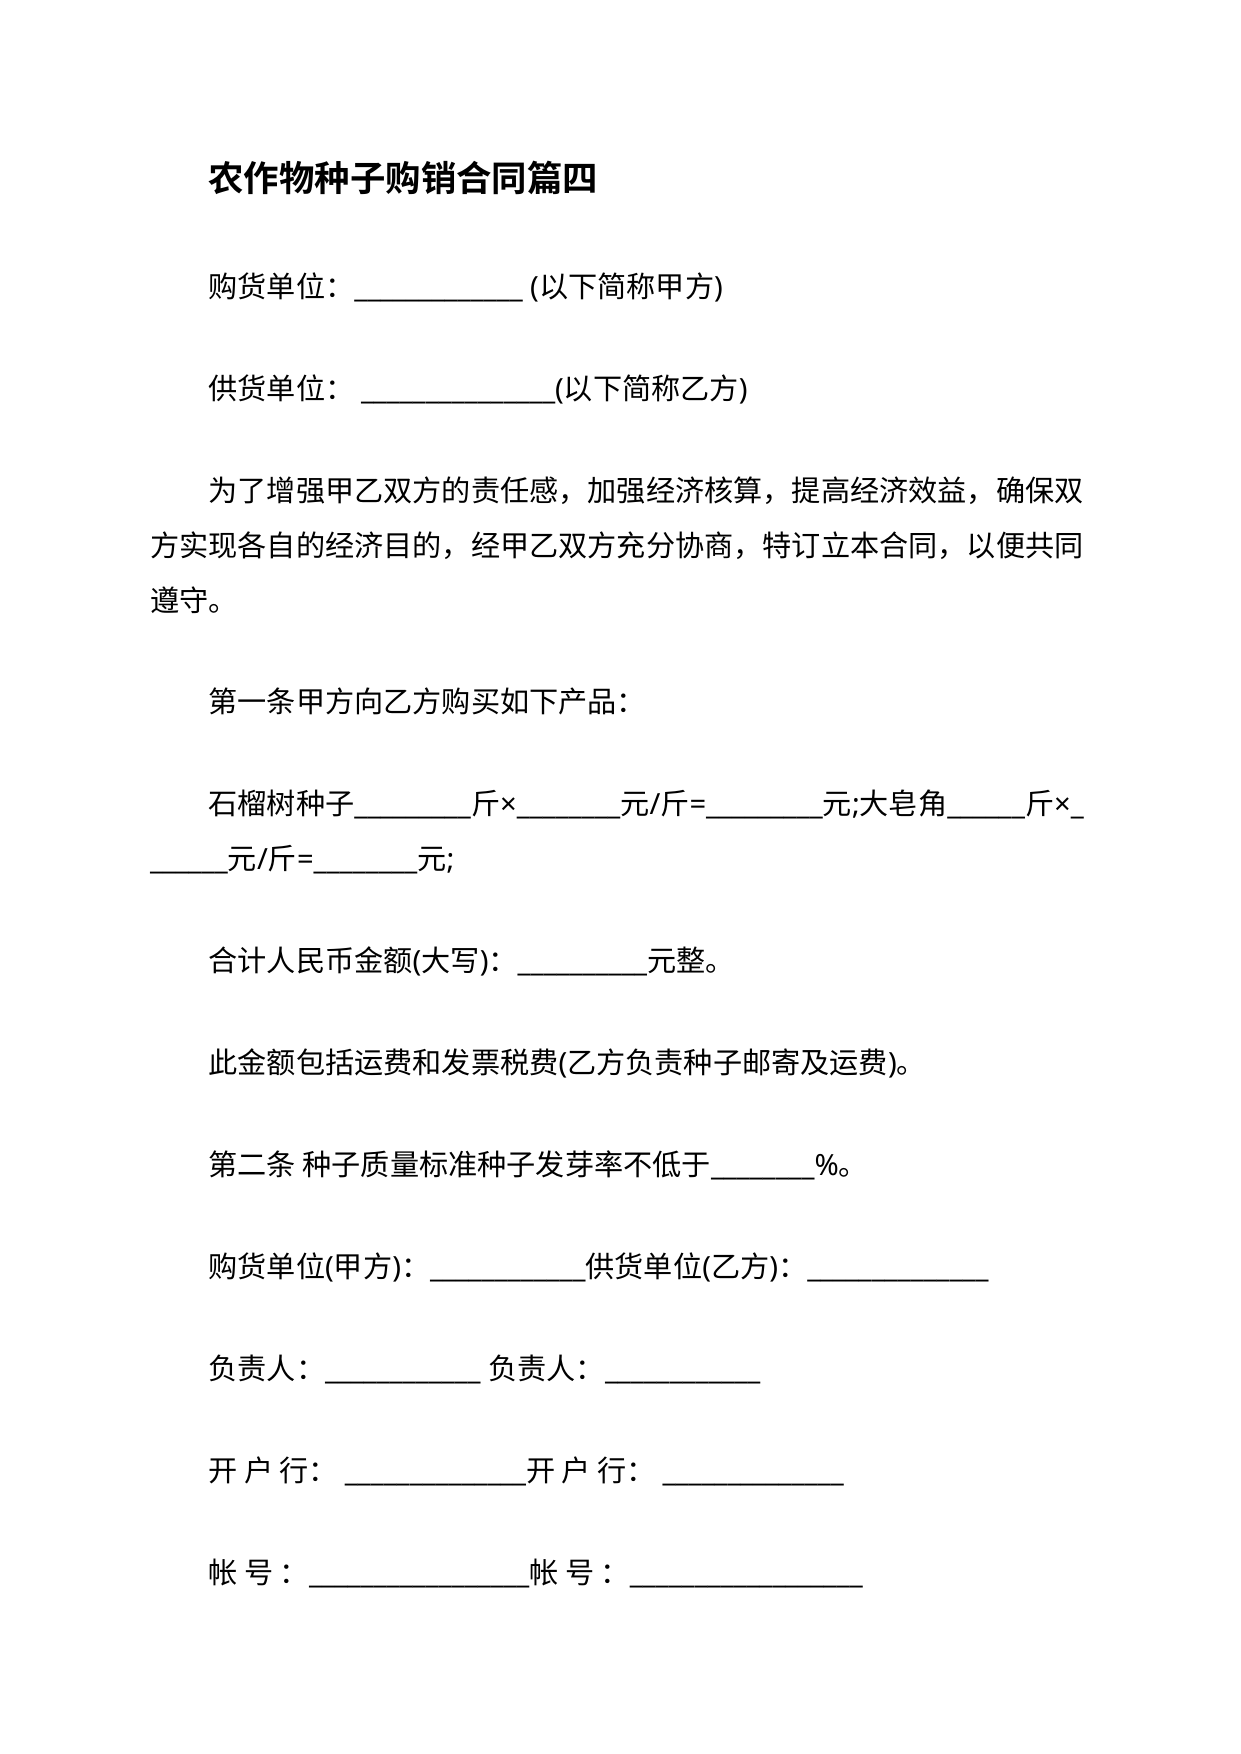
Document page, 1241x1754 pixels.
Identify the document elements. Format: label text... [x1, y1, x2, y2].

text 合计人民币金额(大写)：__________元整。 [150, 938, 1090, 980]
text 此金额包括运费和发票税费(乙方负责种子邮寄及运费)。 [150, 1040, 1090, 1082]
text 第二条 种子质量标准种子发芽率不低于________%。 [150, 1142, 1090, 1184]
text 石榴树种子_________斤×________元/斤=_________元;大皂角______斤×_______元/斤=________元; [150, 781, 1090, 878]
text 负责人：____________ 负责人：____________ [150, 1346, 1090, 1388]
text 帐 号 ：_________________帐 号 ：__________________ [150, 1549, 1090, 1592]
text 开 户 行： ______________开 户 行： ______________ [150, 1448, 1090, 1490]
text 购货单位(甲方)：____________供货单位(乙方)：______________ [150, 1244, 1090, 1286]
text 第一条甲方向乙方购买如下产品： [150, 679, 1090, 721]
text 供货单位： _______________(以下简称乙方) [150, 365, 1090, 408]
text 为了增强甲乙双方的责任感，加强经济核算，提高经济效益，确保双方实现各自的经济目的，经甲乙双方充分协商，特订立本合同，以便共同遵守。 [150, 467, 1090, 619]
text 购货单位：_____________ (以下简称甲方) [150, 263, 1090, 306]
text 农作物种子购销合同篇四 [150, 150, 1090, 201]
